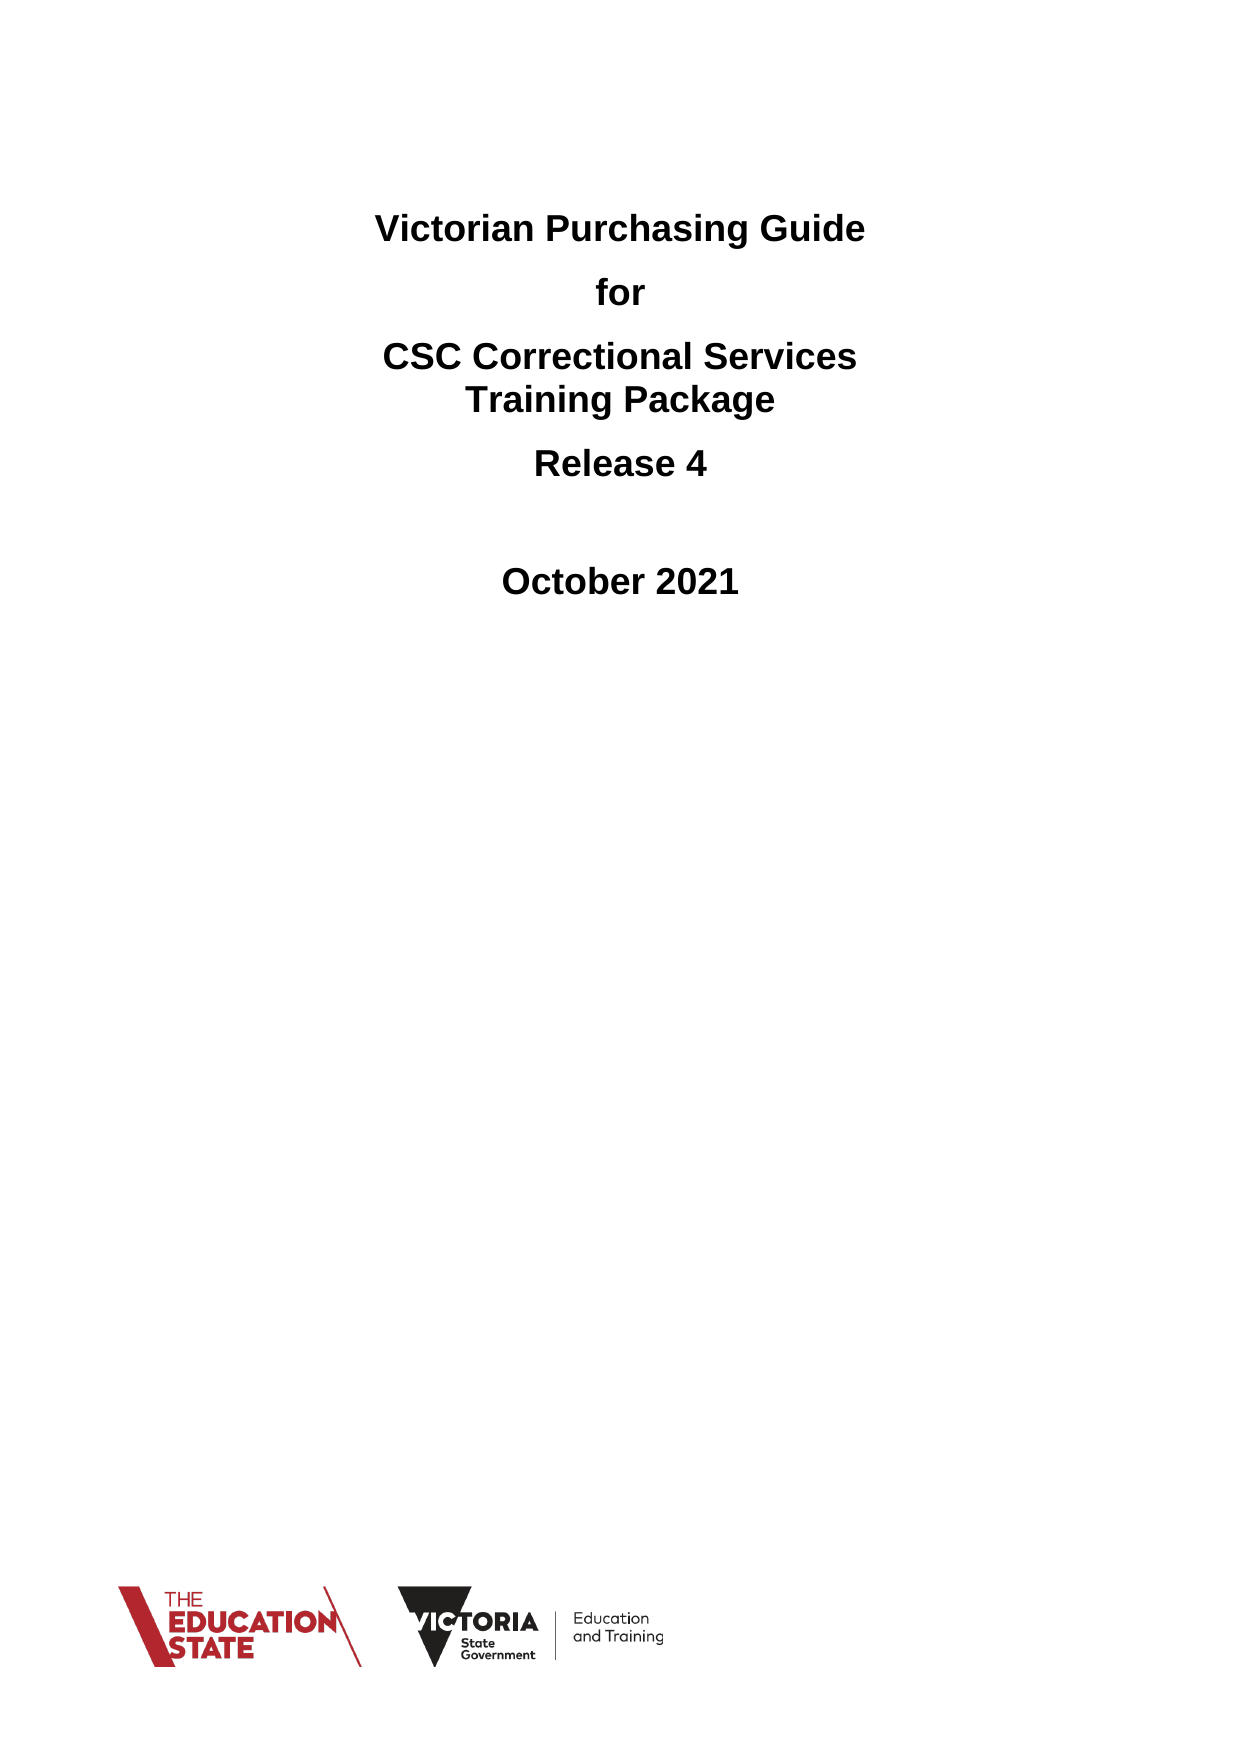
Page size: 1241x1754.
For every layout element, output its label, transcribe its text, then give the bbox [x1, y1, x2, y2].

text Victorian Purchasing Guide [118, 206, 1122, 249]
text for [118, 270, 1122, 313]
text CSC Correctional Services Training Package [118, 334, 1122, 420]
text October 2021 [118, 559, 1122, 602]
text Release 4 [118, 441, 1122, 484]
